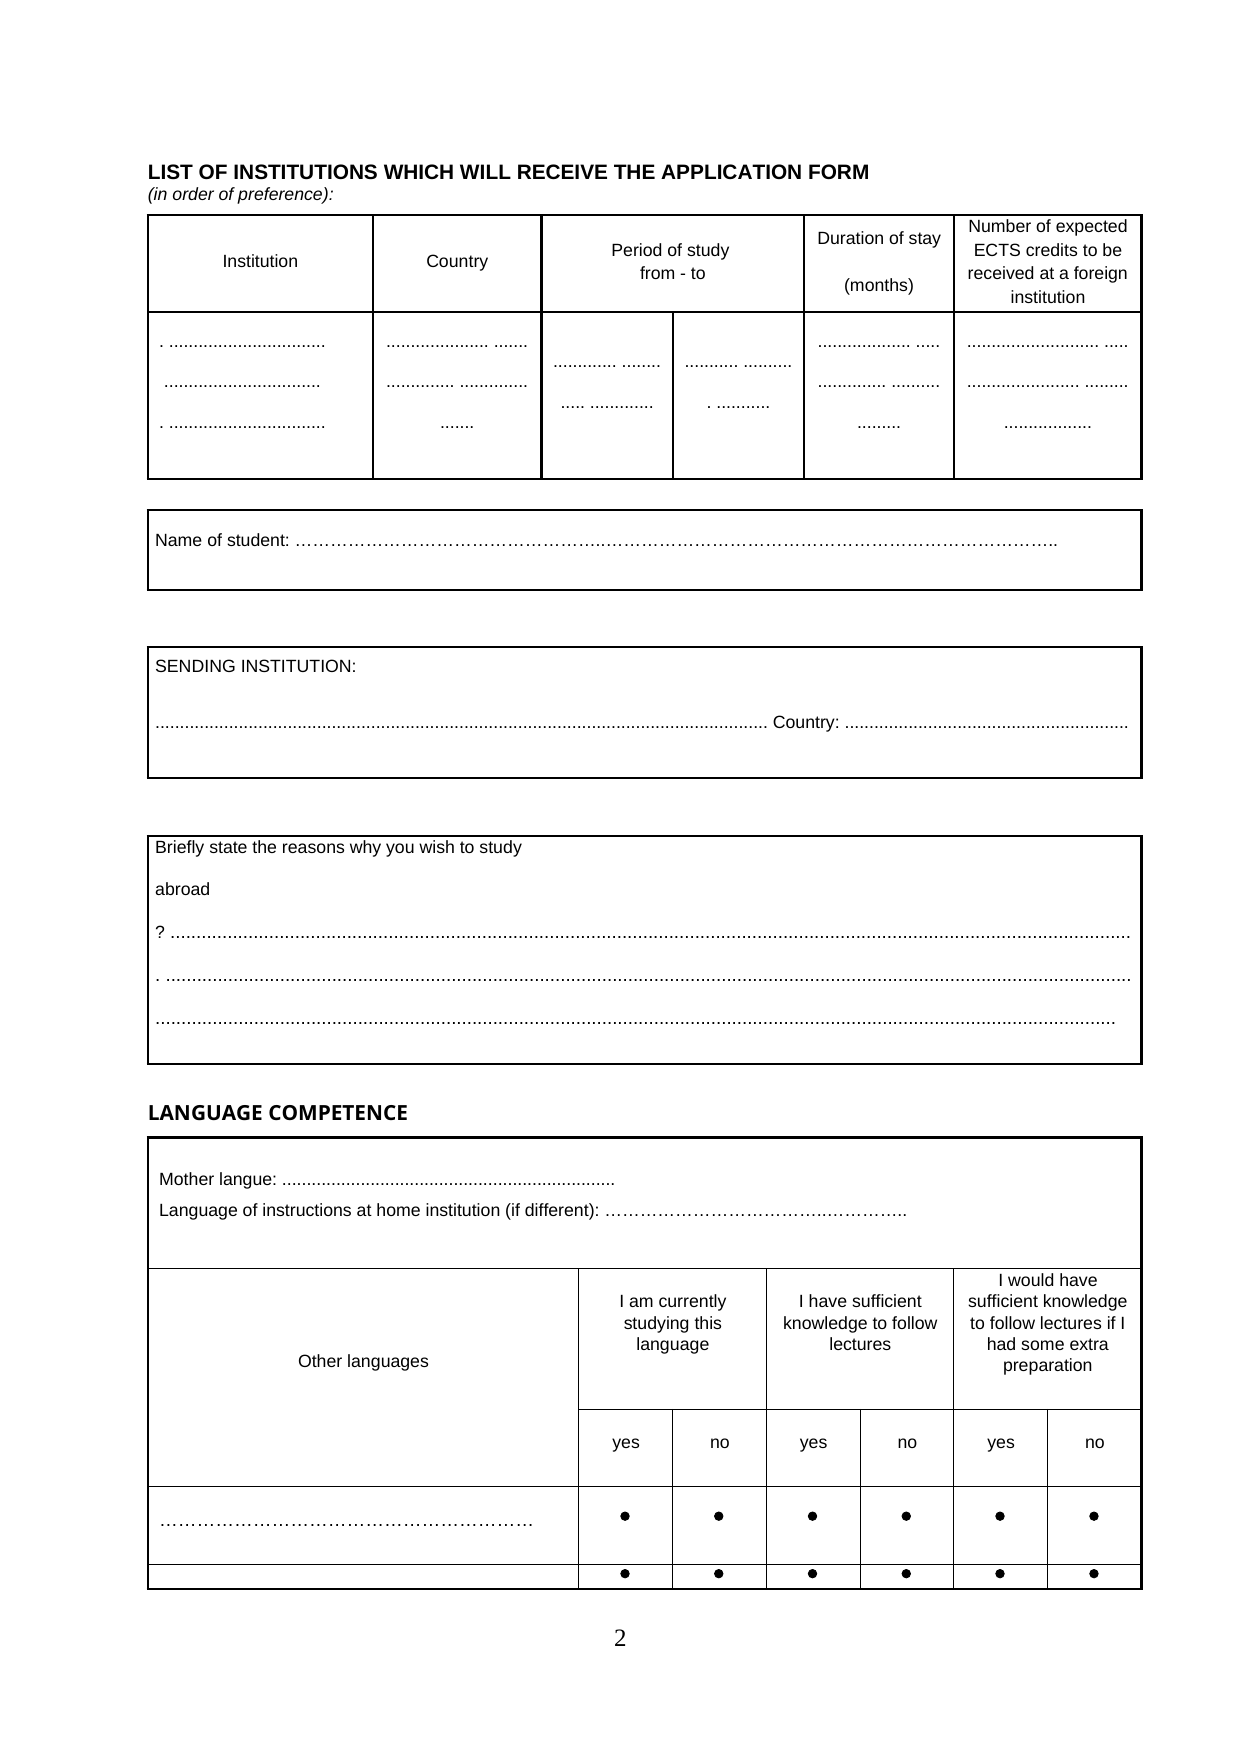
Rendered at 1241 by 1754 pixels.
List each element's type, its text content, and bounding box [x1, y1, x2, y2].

table_cell [767, 1565, 860, 1588]
table_cell ........................... ............................ ........................... [955, 313, 1140, 478]
table_cell ............. ............. ............. [543, 313, 672, 478]
table_header Institution [149, 216, 372, 311]
table_cell I have sufficient knowledge to follow lectures [767, 1269, 953, 1409]
table_cell ........... ........... ........... [674, 313, 803, 478]
table_cell [673, 1565, 766, 1588]
table_header Duration of stay (months) [805, 216, 953, 311]
table_cell [673, 1487, 766, 1564]
table_cell [954, 1487, 1047, 1564]
text LANGUAGE COMPETENCE [148, 1098, 1093, 1127]
table_cell [861, 1487, 953, 1564]
table_header Mother langue: .................................................................... Language of instructions at home institution (if different): ………………………………..………….. [149, 1139, 1140, 1268]
table_header Country [374, 216, 540, 311]
table_cell . ................................ ................................ . ................................ [149, 313, 372, 478]
table_cell yes [579, 1410, 672, 1486]
text LIST OF INSTITUTIONS WHICH WILL RECEIVE THE APPLICATION FORM (in order of preference): [148, 160, 1093, 204]
table_header SENDING INSTITUTION: ............................................................................................................................. Country: .......................................................... [149, 648, 1140, 777]
table_cell no [1048, 1410, 1140, 1486]
table_cell no [673, 1410, 766, 1486]
table_cell I would have sufficient knowledge to follow lectures if I had some extra preparation [954, 1269, 1140, 1409]
table_cell I am currently studying this language [579, 1269, 766, 1409]
table_cell [579, 1487, 672, 1564]
table_cell [1048, 1565, 1140, 1588]
table_cell ..................... ..................... ..................... [374, 313, 540, 478]
table_cell ................... ................... ................... [805, 313, 953, 478]
table_header Number of expected ECTS credits to be received at a foreign institution [955, 216, 1140, 311]
table_cell …………………………………………………… [149, 1487, 578, 1564]
table_cell [954, 1565, 1047, 1588]
table_cell [1048, 1487, 1140, 1564]
table_cell [579, 1565, 672, 1588]
table_cell no [861, 1410, 953, 1486]
table_cell [767, 1487, 860, 1564]
table_cell yes [767, 1410, 860, 1486]
table_cell Other languages [149, 1269, 578, 1486]
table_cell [149, 1565, 578, 1588]
table_cell yes [954, 1410, 1047, 1486]
table_header Briefly state the reasons why you wish to study abroad? .......................................................................................................................................................................................... .......................................................................................................................................................................................... ......................................................................................................................................................................................... [149, 837, 1140, 1063]
table_header Period of study from - to [543, 216, 803, 311]
table_header Name of student: ……………………………………………..………………………………………………………………….. [149, 511, 1140, 589]
table_cell [861, 1565, 953, 1588]
